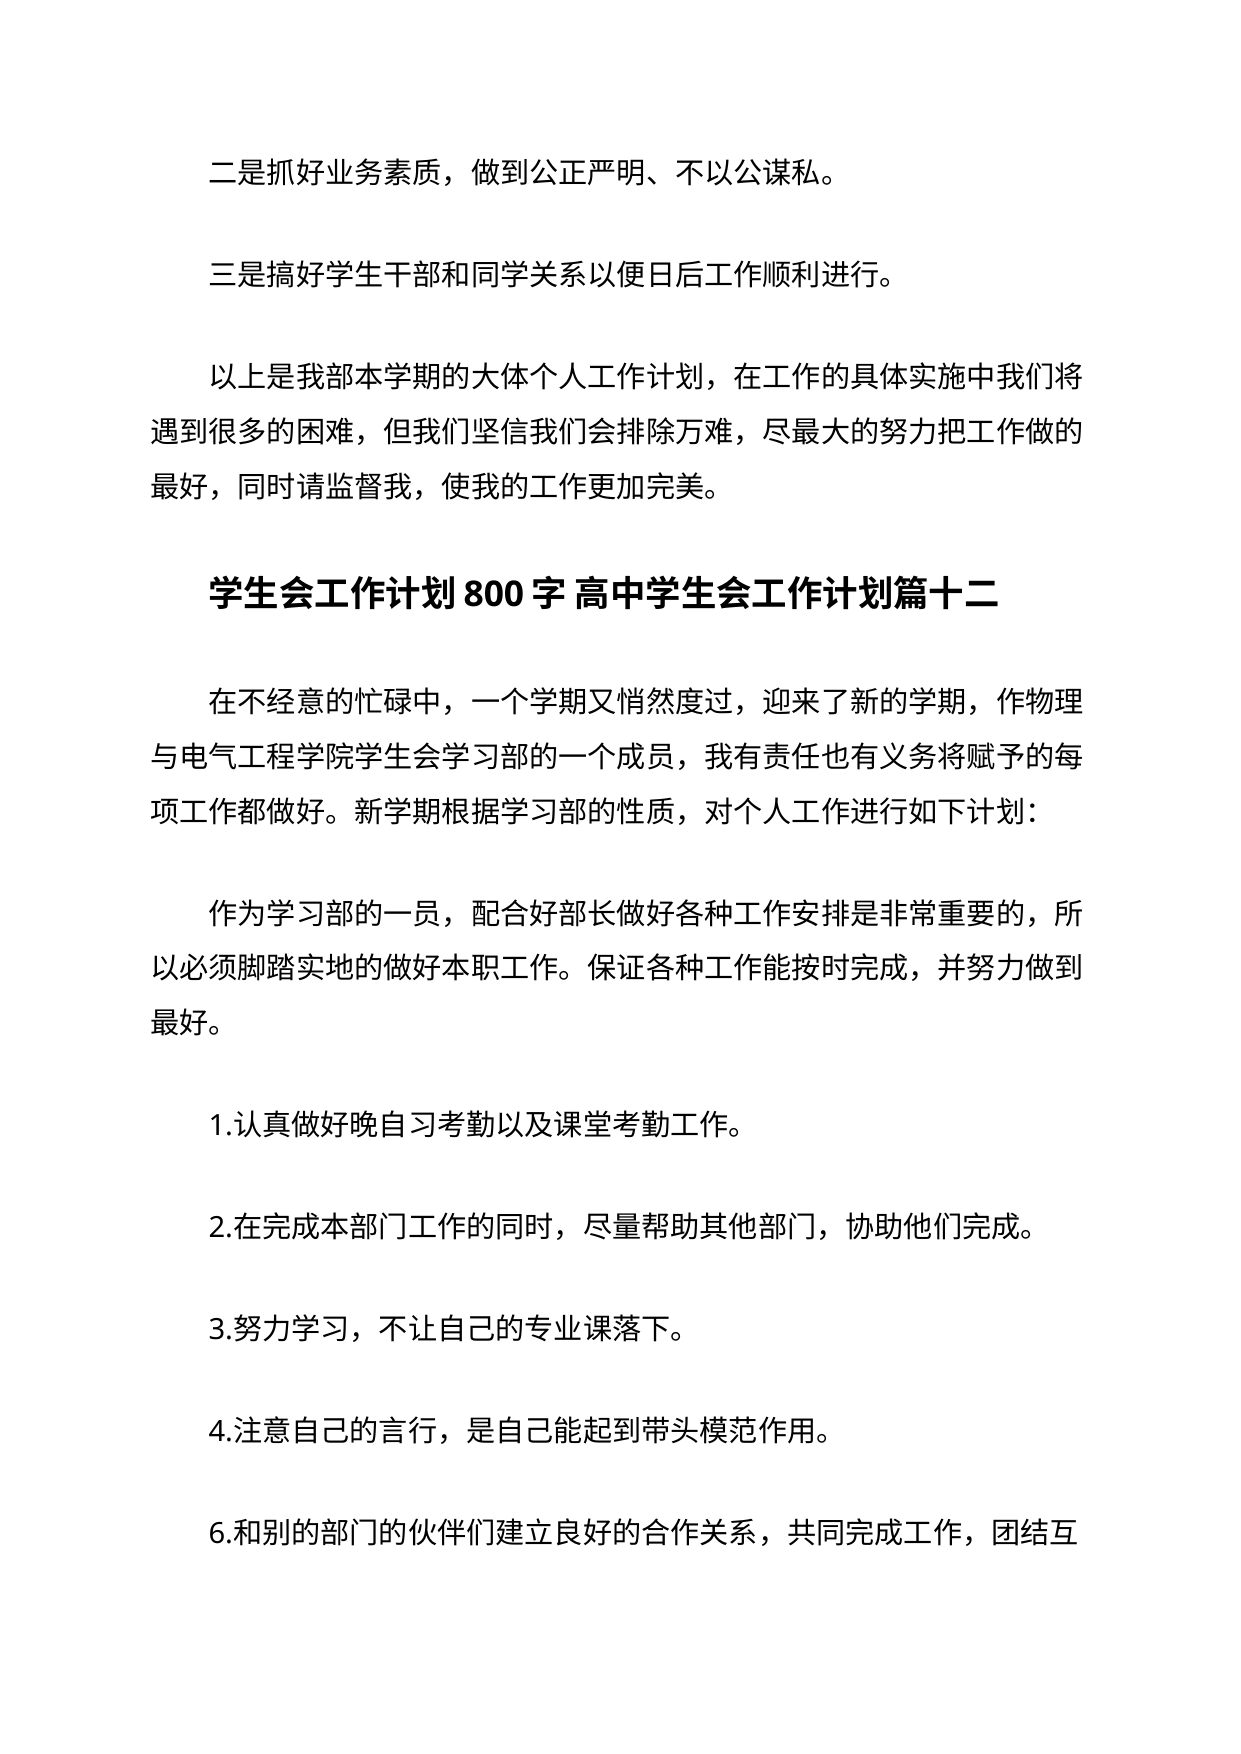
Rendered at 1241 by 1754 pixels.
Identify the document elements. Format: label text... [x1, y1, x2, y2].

text 二是抓好业务素质，做到公正严明、不以公谋私。 [150, 150, 1090, 192]
text 作为学习部的一员，配合好部长做好各种工作安排是非常重要的，所以必须脚踏实地的做好本职工作。保证各种工作能按时完成，并努力做到最好。 [150, 890, 1090, 1042]
text 在不经意的忙碌中，一个学期又悄然度过，迎来了新的学期，作物理与电气工程学院学生会学习部的一个成员，我有责任也有义务将赋予的每项工作都做好。新学期根据学习部的性质，对个人工作进行如下计划： [150, 679, 1090, 831]
text 2.在完成本部门工作的同时，尽量帮助其他部门，协助他们完成。 [150, 1204, 1090, 1246]
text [150, 1510, 1090, 1552]
text 1.认真做好晚自习考勤以及课堂考勤工作。 [150, 1102, 1090, 1144]
text 以上是我部本学期的大体个人工作计划，在工作的具体实施中我们将遇到很多的困难，但我们坚信我们会排除万难，尽最大的努力把工作做的最好，同时请监督我，使我的工作更加完美。 [150, 353, 1090, 506]
text 3.努力学习，不让自己的专业课落下。 [150, 1306, 1090, 1348]
text 4.注意自己的言行，是自己能起到带头模范作用。 [150, 1408, 1090, 1450]
text 学生会工作计划800字 高中学生会工作计划篇十二 [150, 565, 1090, 616]
text 三是搞好学生干部和同学关系以便日后工作顺利进行。 [150, 252, 1090, 294]
